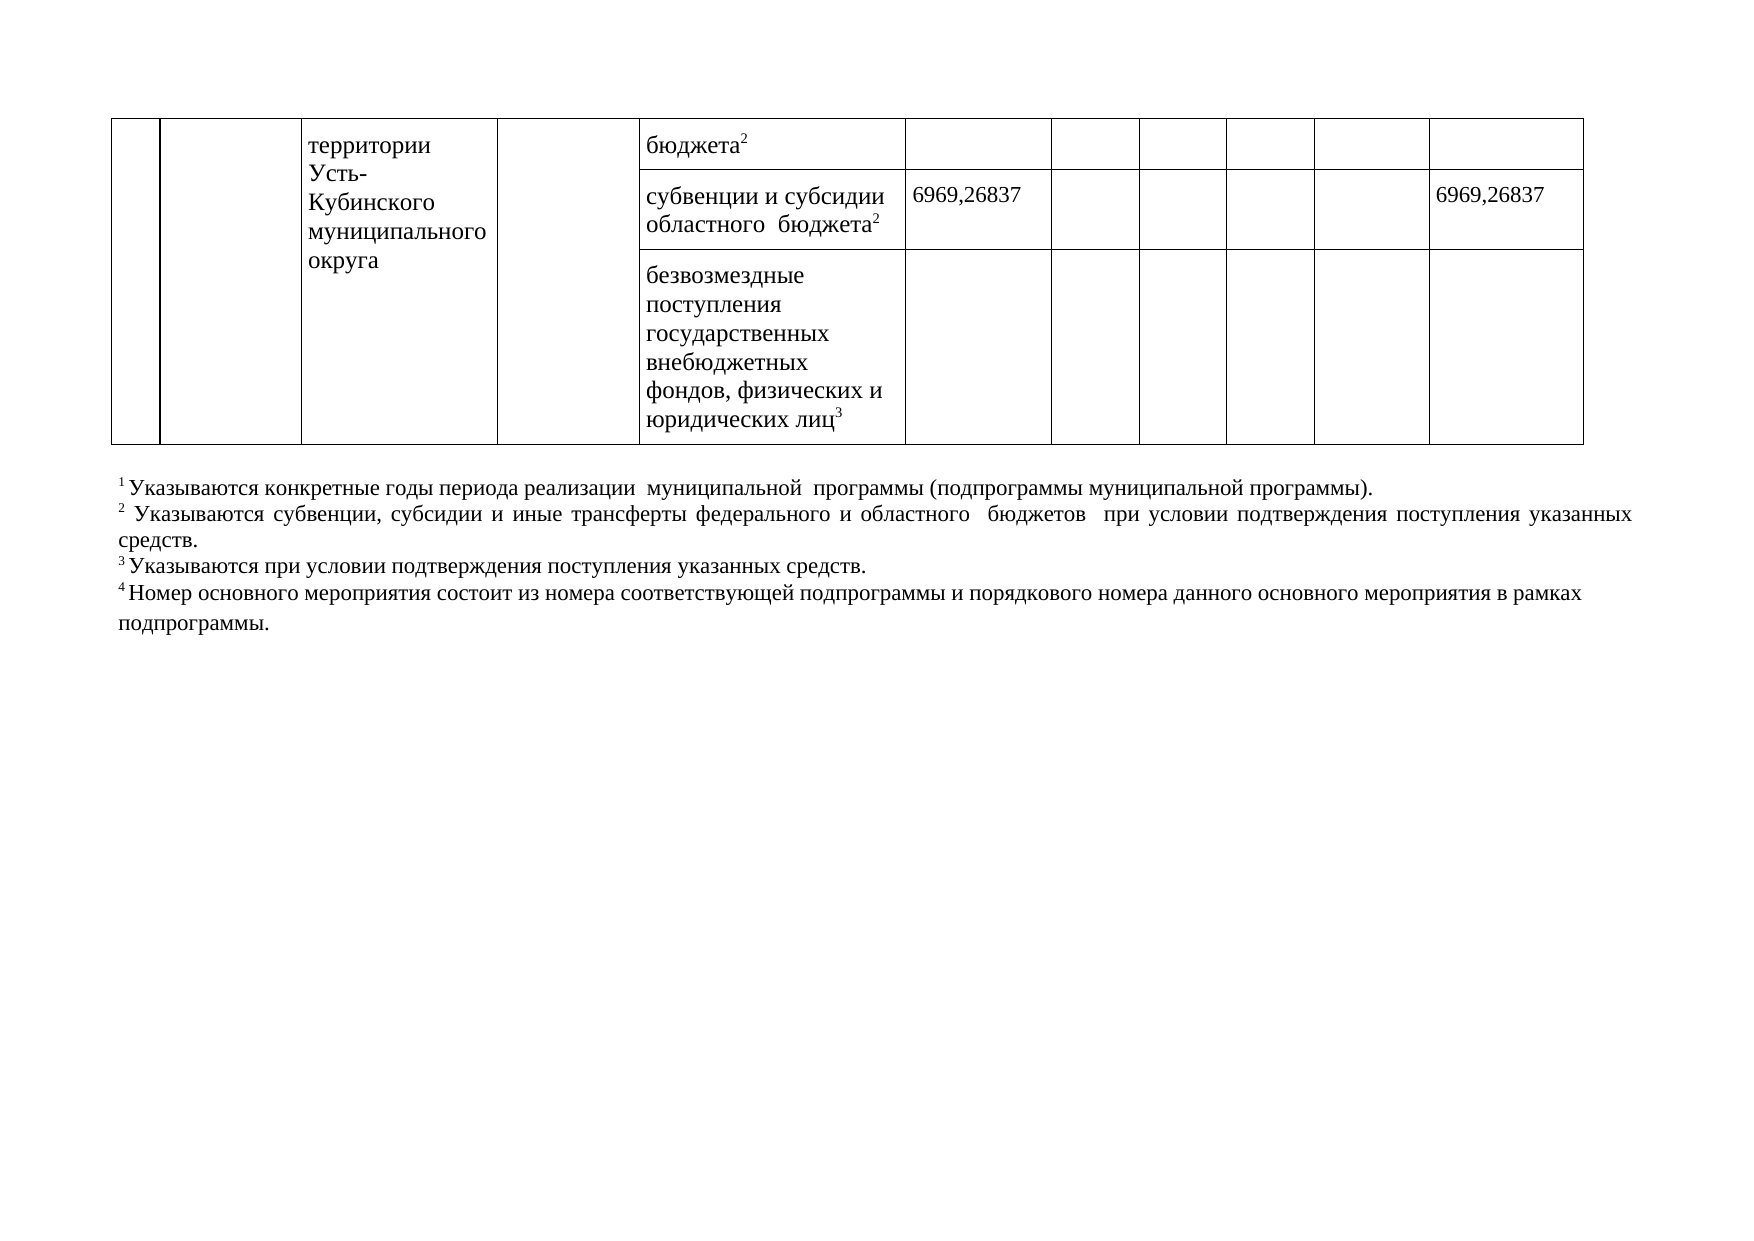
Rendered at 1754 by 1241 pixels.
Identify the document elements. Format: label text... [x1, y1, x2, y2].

text 4 Номер основного мероприятия состоит из номера соответствующей подпрограммы и порядкового номера данного основного мероприятия в рамках подпрограммы. [118, 579, 1636, 636]
table_cell [906, 250, 1051, 444]
table_cell [1227, 170, 1314, 249]
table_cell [640, 119, 905, 169]
table_cell [1315, 170, 1429, 249]
text 3 Указываются при условии подтверждения поступления указанных средств. [118, 553, 1636, 579]
table_cell 6969,26837 [906, 170, 1051, 249]
table_cell [1430, 250, 1583, 444]
table_cell [1052, 119, 1139, 169]
table_cell [1140, 170, 1226, 249]
table_cell [906, 119, 1051, 169]
text 1 Указываются конкретные годы периода реализации муниципальной программы (подпрограммы муниципальной программы). [118, 473, 1636, 500]
text 2 Указываются субвенции, субсидии и иные трансферты федерального и областного бюджетов при условии подтверждения поступления указанных средств. [118, 500, 1636, 553]
table_cell [1315, 250, 1429, 444]
table_cell 6969,26837 [1430, 170, 1583, 249]
table_cell [1227, 250, 1314, 444]
table_cell [1140, 119, 1226, 169]
table_cell [1140, 250, 1226, 444]
table_cell [1052, 170, 1139, 249]
table_cell [1052, 250, 1139, 444]
table_cell безвозмездные поступления государственных внебюджетных фондов, физических и юридических лиц3 [640, 250, 905, 444]
table_cell [1315, 119, 1429, 169]
table_cell [1227, 119, 1314, 169]
table_cell субвенции и субсидии областного бюджета2 [640, 170, 905, 249]
table_cell [1430, 119, 1583, 169]
